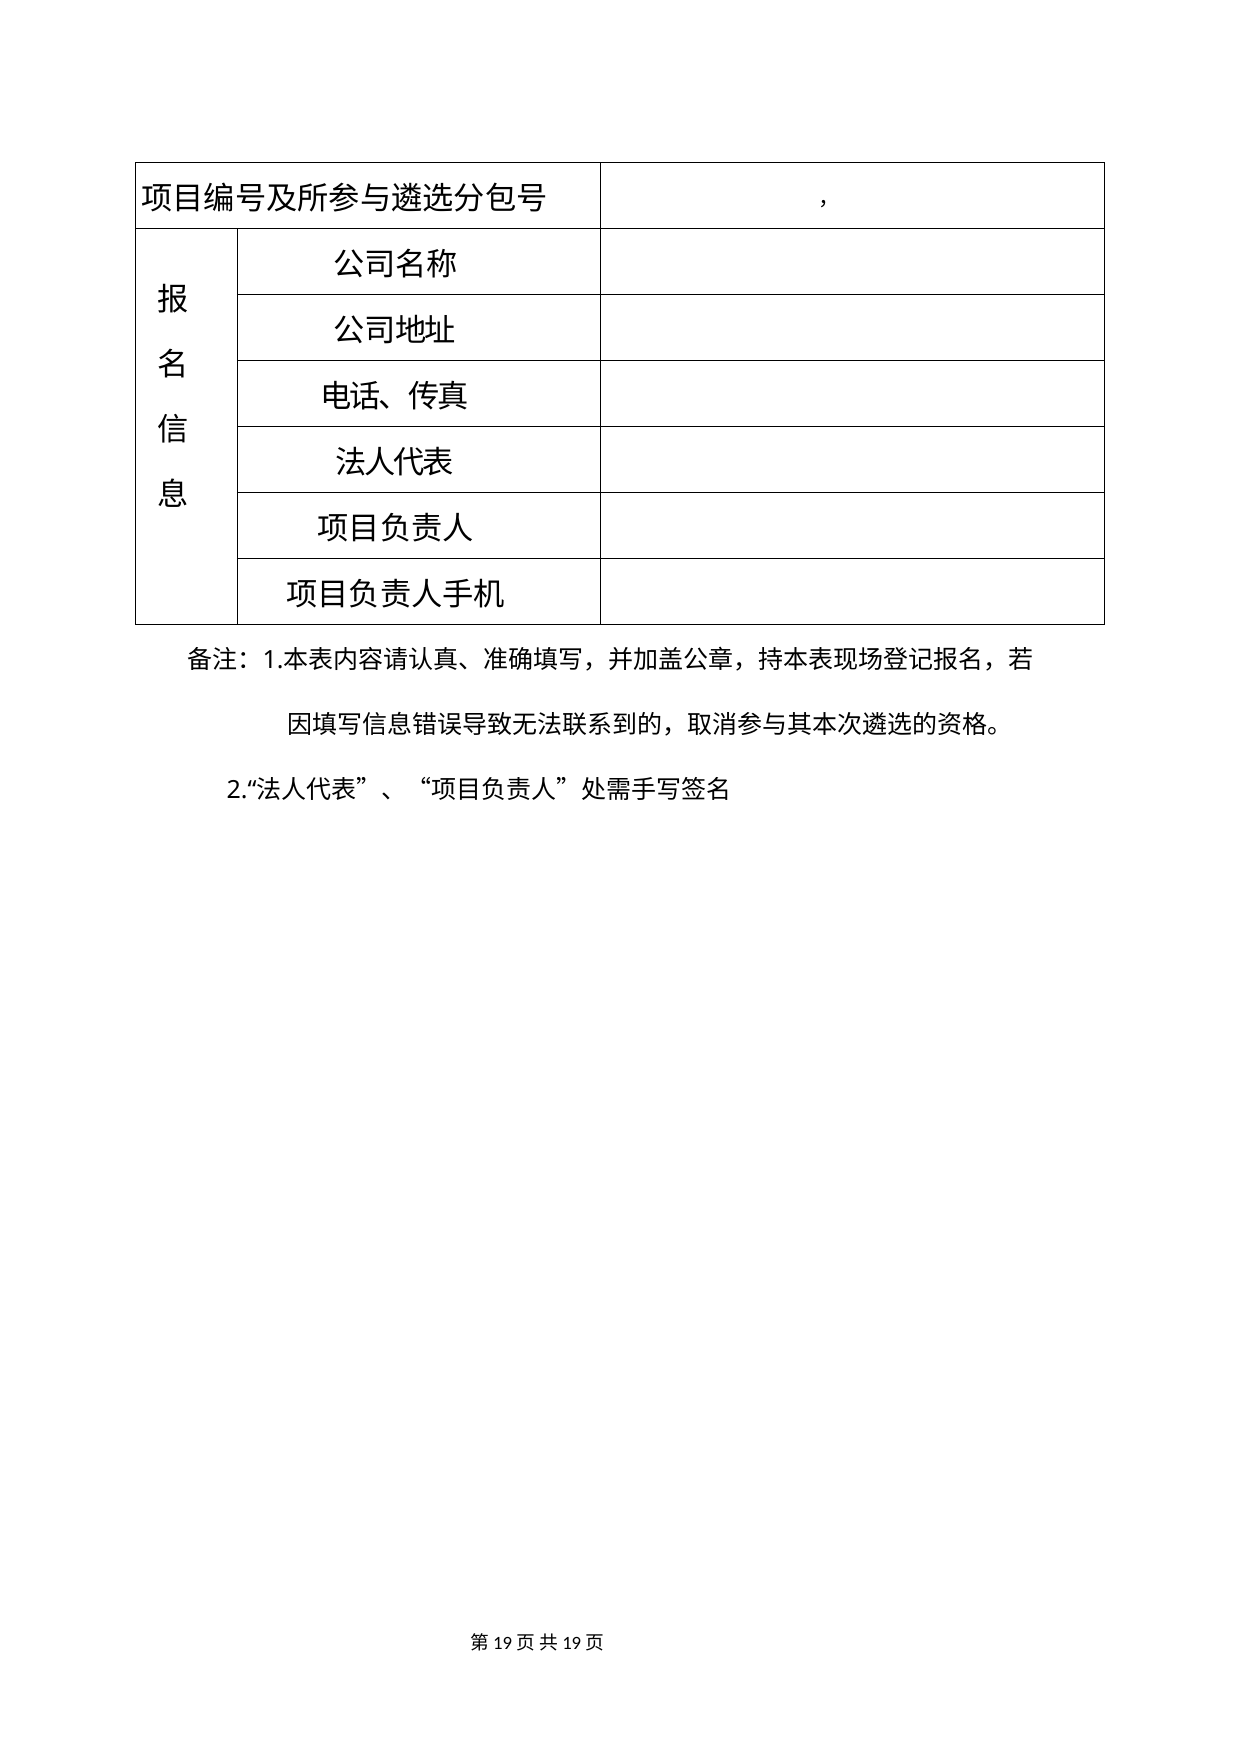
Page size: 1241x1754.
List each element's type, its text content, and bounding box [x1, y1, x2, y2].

table_cell 项目负责人手机 [238, 559, 600, 624]
table_cell [601, 427, 1104, 492]
table_cell 法人代表 [238, 427, 600, 492]
table_cell [601, 295, 1104, 360]
table_cell [601, 493, 1104, 558]
table_cell 公司名称 [238, 229, 600, 294]
table_cell ， [601, 163, 1104, 228]
table_cell [601, 229, 1104, 294]
table_cell 项目负责人 [238, 493, 600, 558]
table_cell 报名信息 [136, 229, 237, 624]
table_cell [601, 361, 1104, 426]
text 备注：1.本表内容请认真、准确填写，并加盖公章，持本表现场登记报名，若因填写信息错误导致无法联系到的，取消参与其本次遴选的资格。 [187, 625, 1053, 755]
table_cell [601, 559, 1104, 624]
table_cell 公司地址 [238, 295, 600, 360]
table_cell 电话、传真 [238, 361, 600, 426]
table_cell 项目编号及所参与遴选分包号 [136, 163, 600, 228]
text 2.“法人代表”、“项目负责人”处需手写签名 [187, 755, 1053, 820]
